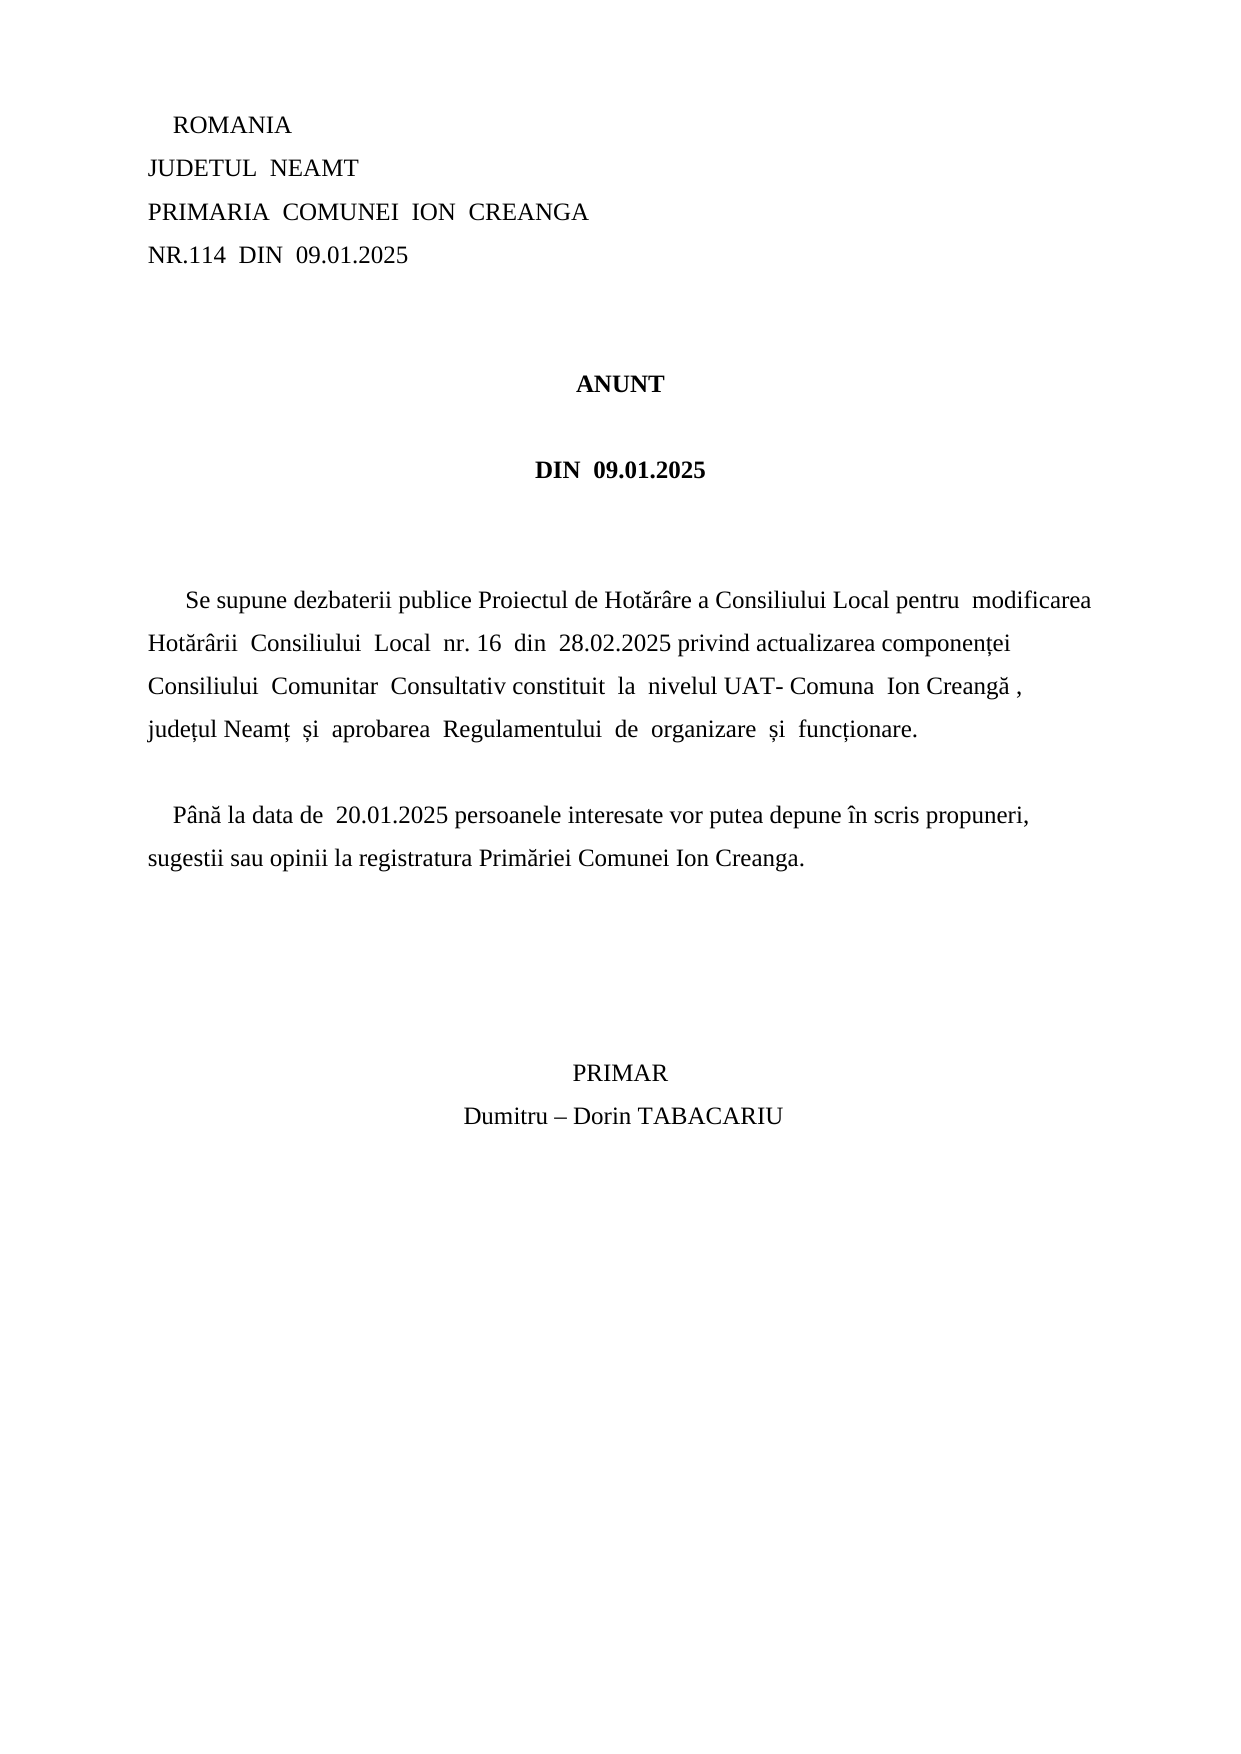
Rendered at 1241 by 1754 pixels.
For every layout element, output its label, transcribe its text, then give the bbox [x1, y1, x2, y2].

text PRIMAR [148, 1058, 1093, 1086]
text JUDETUL NEAMT [148, 153, 1093, 182]
text Se supune dezbaterii publice Proiectul de Hotărâre a Consiliului Local pentru modificarea Hotărârii Consiliului Local nr. 16 din 28.02.2025 privind actualizarea componenței Consiliului Comunitar Consultativ constituit la nivelul UAT- Comuna Ion Creangă , județul Neamț și aprobarea Regulamentului de organizare și funcționare. [148, 542, 1093, 743]
text Până la data de 20.01.2025 persoanele interesate vor putea depune în scris propuneri, sugestii sau opinii la registratura Primăriei Comunei Ion Creanga. [148, 800, 1093, 914]
text DIN 09.01.2025 [148, 455, 1093, 484]
text PRIMARIA COMUNEI ION CREANGA [148, 197, 1093, 225]
text ROMANIA [148, 110, 1093, 139]
text NR.114 DIN 09.01.2025 [148, 240, 1093, 268]
text ANUNT [148, 369, 1093, 398]
text Dumitru – Dorin TABACARIU [148, 1101, 1093, 1129]
